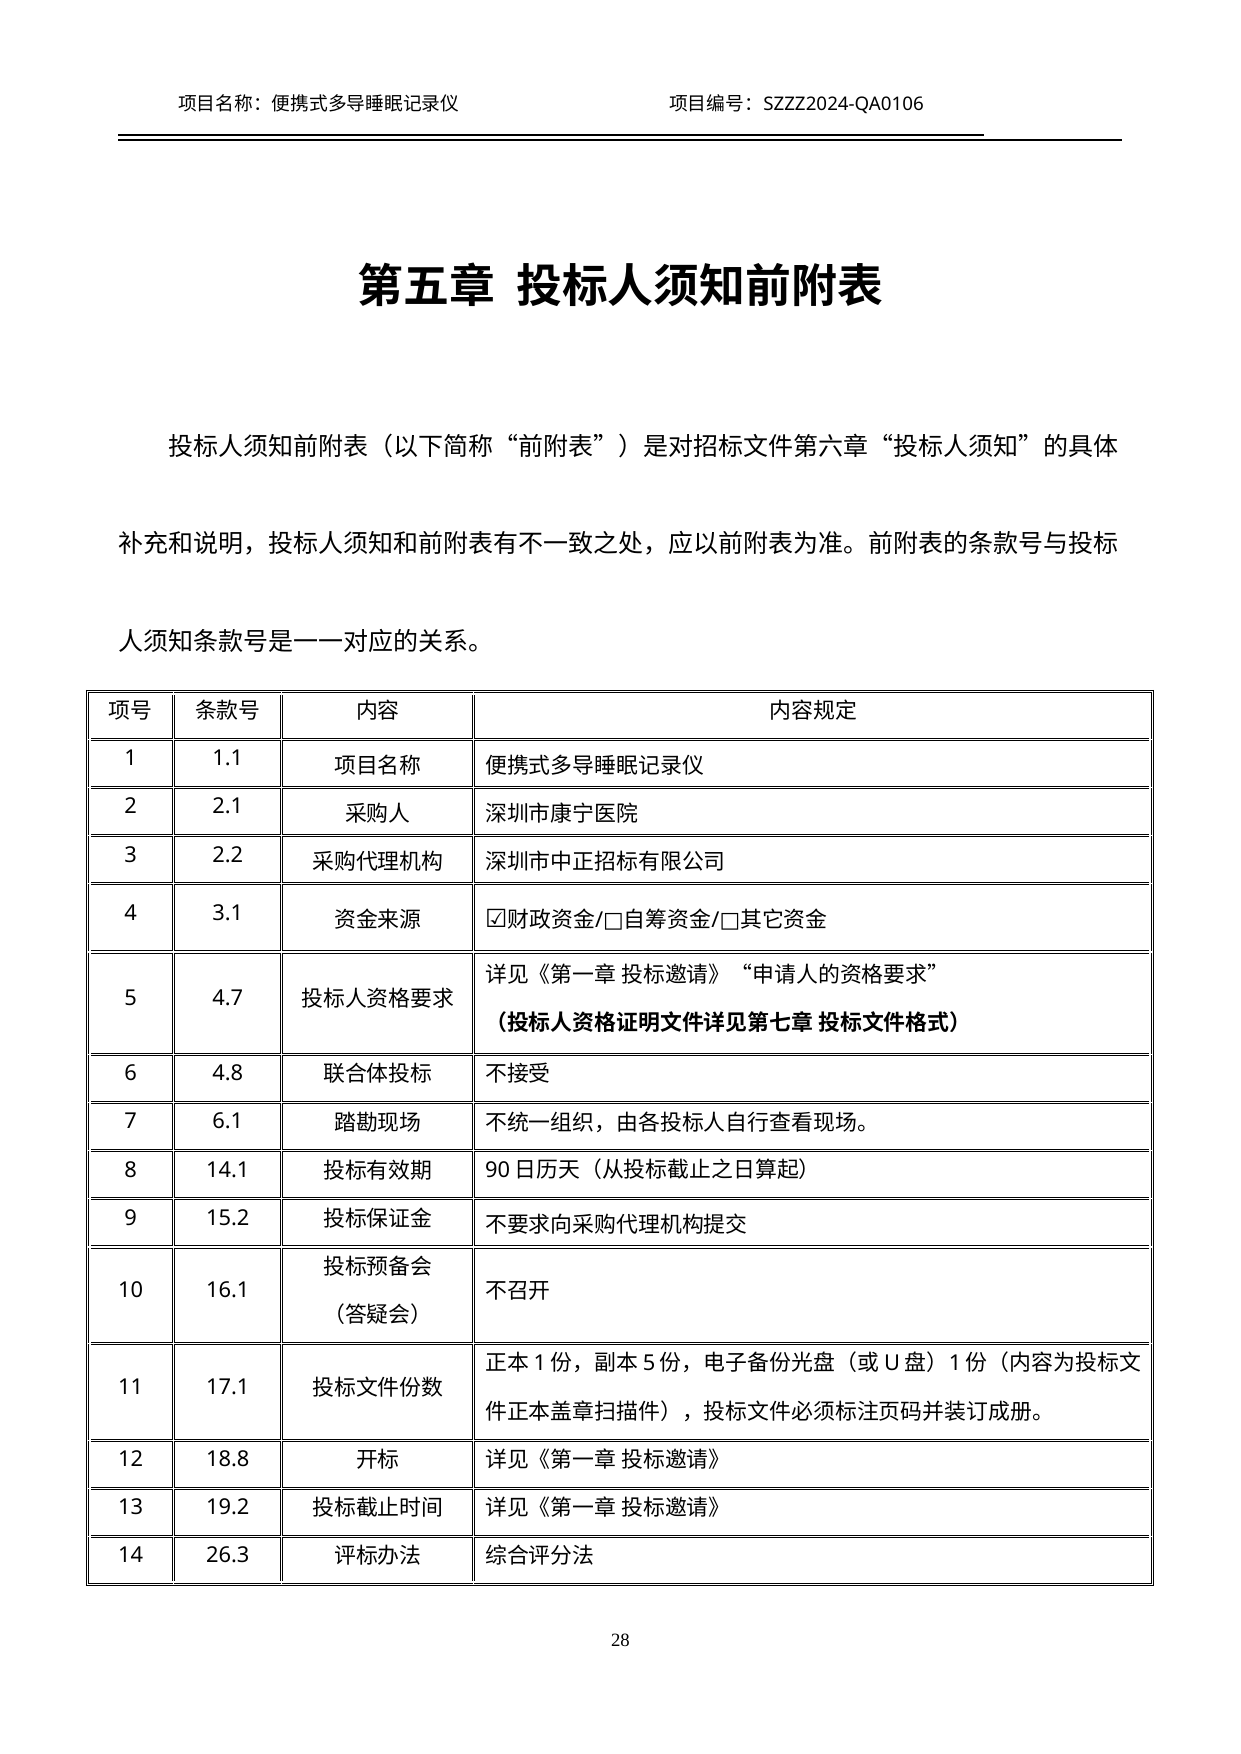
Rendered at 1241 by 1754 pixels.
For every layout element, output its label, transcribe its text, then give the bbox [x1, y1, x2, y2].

table_cell 正本1份，副本5份，电子备份光盘（或U盘）1份（内容为投标文件正本盖章扫描件），投标文件必须标注页码并装订成册。 [475, 1342, 1151, 1439]
table_header 项号 [89, 693, 173, 738]
table_cell 联合体投标 [283, 1056, 472, 1101]
table_cell 投标人资格要求 [283, 954, 472, 1053]
table_cell 详见《第一章 投标邀请》“申请人的资格要求” （投标人资格证明文件详见第七章 投标文件格式） [474, 950, 1153, 1053]
table_cell 2 [88, 786, 173, 834]
table_cell 评标办法 [282, 1535, 474, 1583]
table_cell 不统一组织，由各投标人自行查看现场。 [474, 1101, 1153, 1149]
table_cell 15.2 [175, 1200, 280, 1245]
table_cell 1 [88, 738, 173, 786]
table_cell 详见《第一章 投标邀请》 [475, 1487, 1151, 1535]
table_cell 投标有效期 [283, 1152, 472, 1197]
table_cell 5 [88, 950, 173, 1053]
table_header 内容规定 [474, 693, 1151, 738]
table_cell 深圳市康宁医院 [474, 786, 1153, 834]
subtitle 第五章 投标人须知前附表 [118, 234, 1122, 332]
table_cell 3 [88, 834, 173, 882]
table_cell 1.1 [175, 741, 280, 786]
table_cell 3.1 [175, 885, 280, 950]
table_cell 17.1 [175, 1345, 280, 1439]
table_cell 项目名称 [283, 741, 472, 786]
table_cell 19.2 [175, 1490, 280, 1535]
table_cell 7 [88, 1101, 173, 1149]
table_cell 便携式多导睡眠记录仪 [474, 738, 1153, 786]
table_cell 踏勘现场 [283, 1104, 472, 1149]
table_cell 18.8 [175, 1442, 280, 1487]
text 投标人须知前附表（以下简称“前附表”）是对招标文件第六章“投标人须知”的具体补充和说明，投标人须知和前附表有不一致之处，应以前附表为准。前附表的条款号与投标人须知条款号是一一对应的关系。 [118, 412, 1122, 672]
table_cell 9 [88, 1197, 173, 1245]
table_cell 6 [88, 1053, 173, 1101]
table_cell 10 [88, 1245, 173, 1342]
table_cell 90日历天（从投标截止之日算起） [474, 1149, 1153, 1197]
table_cell 2.2 [175, 837, 280, 882]
table_cell 8 [88, 1149, 173, 1197]
table_cell 不接受 [474, 1053, 1153, 1101]
table_header 内容 [282, 691, 474, 738]
table_cell 14.1 [175, 1152, 280, 1197]
table_cell 投标文件份数 [283, 1345, 472, 1439]
table_cell 2.1 [175, 789, 280, 834]
table_cell 采购代理机构 [283, 837, 472, 882]
table_cell 16.1 [175, 1249, 280, 1342]
table_cell 资金来源 [283, 885, 472, 950]
table_cell 投标预备会 （答疑会） [283, 1249, 472, 1342]
table_cell 综合评分法 [474, 1535, 1153, 1583]
table_cell 26.3 [174, 1535, 282, 1583]
table_cell 13 [89, 1487, 172, 1535]
table_cell ☑财政资金/□自筹资金/□其它资金 [474, 882, 1153, 950]
table_header 条款号 [174, 691, 282, 738]
table_cell 11 [89, 1342, 172, 1439]
table_cell 深圳市中正招标有限公司 [474, 834, 1153, 882]
table_cell 投标截止时间 [283, 1490, 472, 1535]
table_cell 投标保证金 [283, 1200, 472, 1245]
table_cell 14 [88, 1535, 173, 1583]
table_cell 开标 [283, 1442, 472, 1487]
table_cell 6.1 [175, 1104, 280, 1149]
table_cell 详见《第一章 投标邀请》 [475, 1439, 1151, 1487]
table_cell 不召开 [474, 1245, 1153, 1342]
table_cell 4 [88, 882, 173, 950]
table_cell 采购人 [283, 789, 472, 834]
table_cell 4.7 [175, 954, 280, 1053]
table_cell 12 [89, 1439, 172, 1487]
table_cell 4.8 [175, 1056, 280, 1101]
table_cell 不要求向采购代理机构提交 [474, 1197, 1153, 1245]
